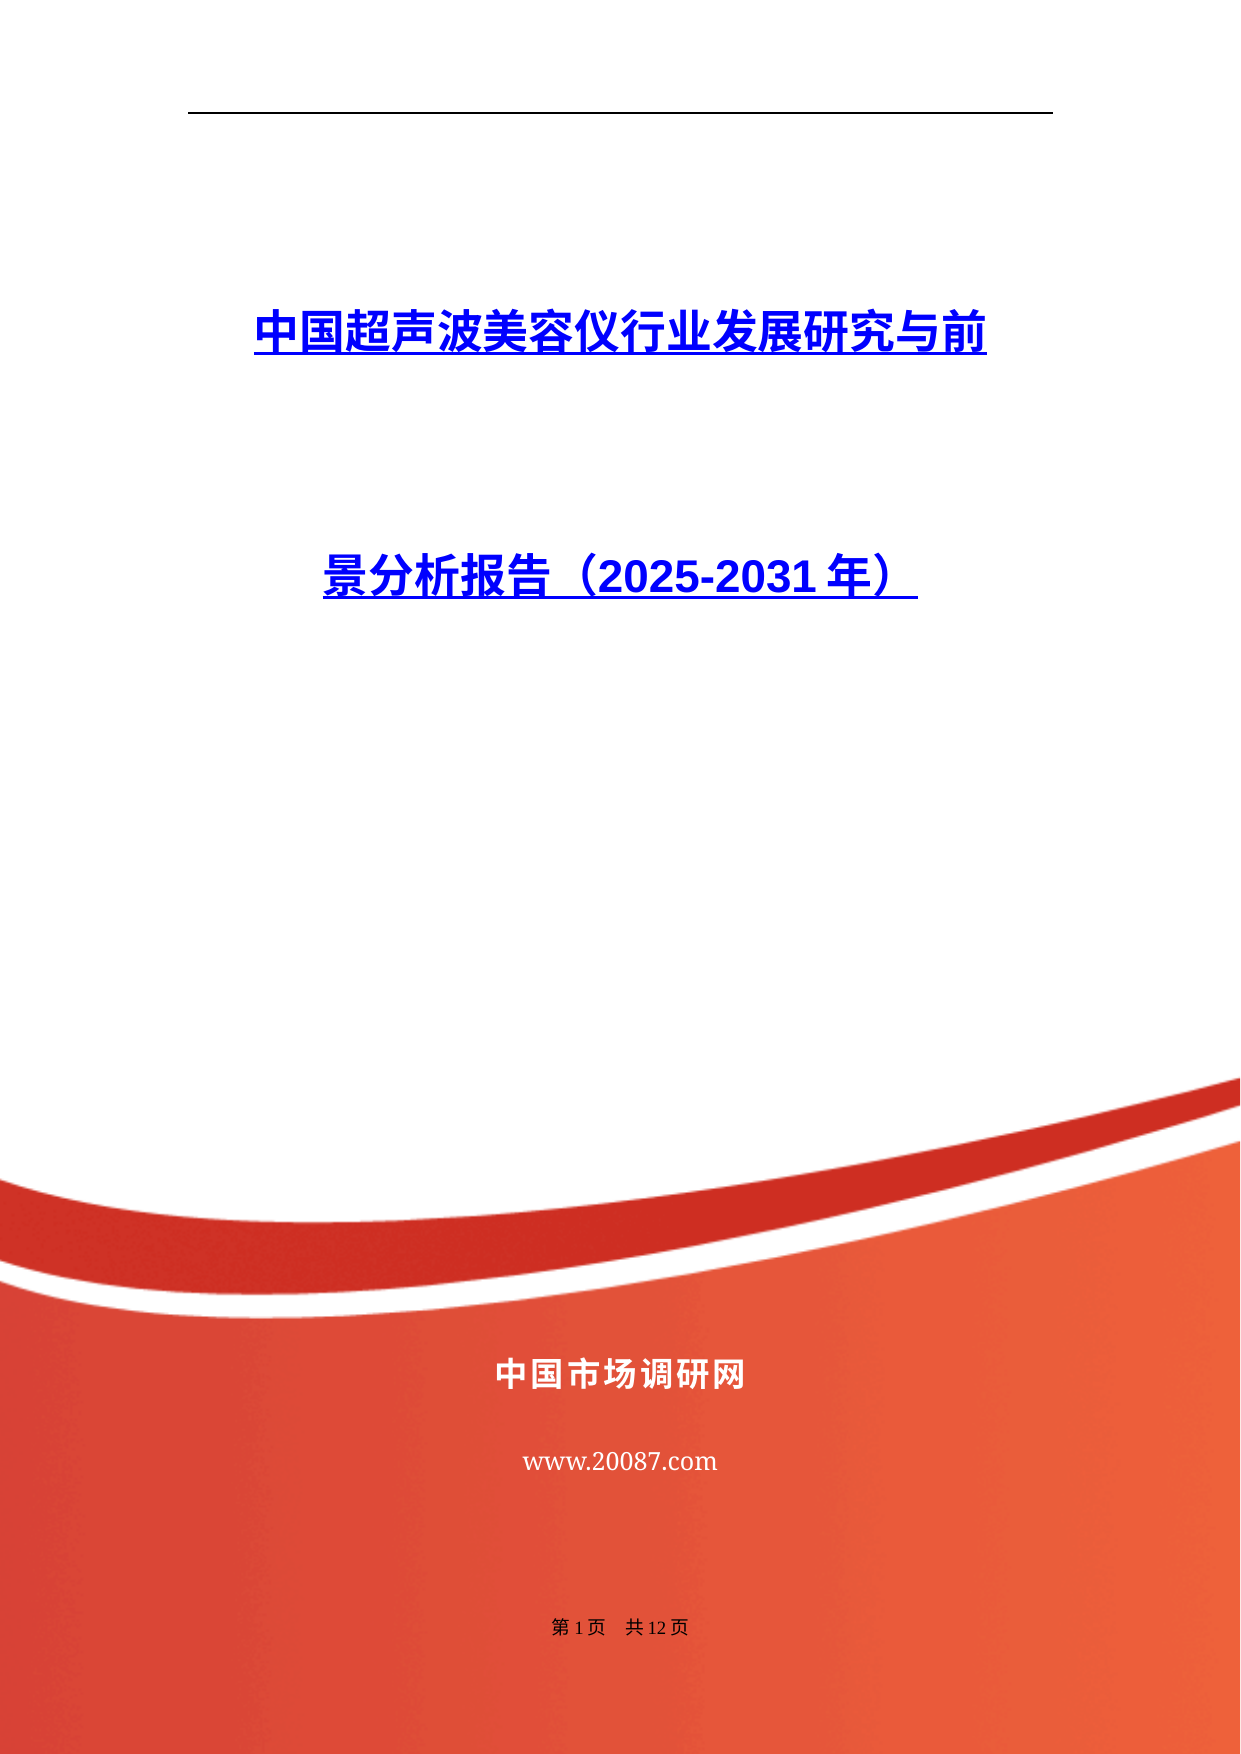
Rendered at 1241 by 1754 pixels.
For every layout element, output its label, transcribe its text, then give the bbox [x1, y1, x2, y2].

picture [0, 1006, 1241, 1754]
subtitle 中国市场调研网 [187, 1339, 1053, 1404]
table_header 中国超声波美容仪行业发展研究与前景分析报告（2025-2031年） [188, 207, 1053, 773]
text www.20087.com [187, 1428, 1053, 1493]
